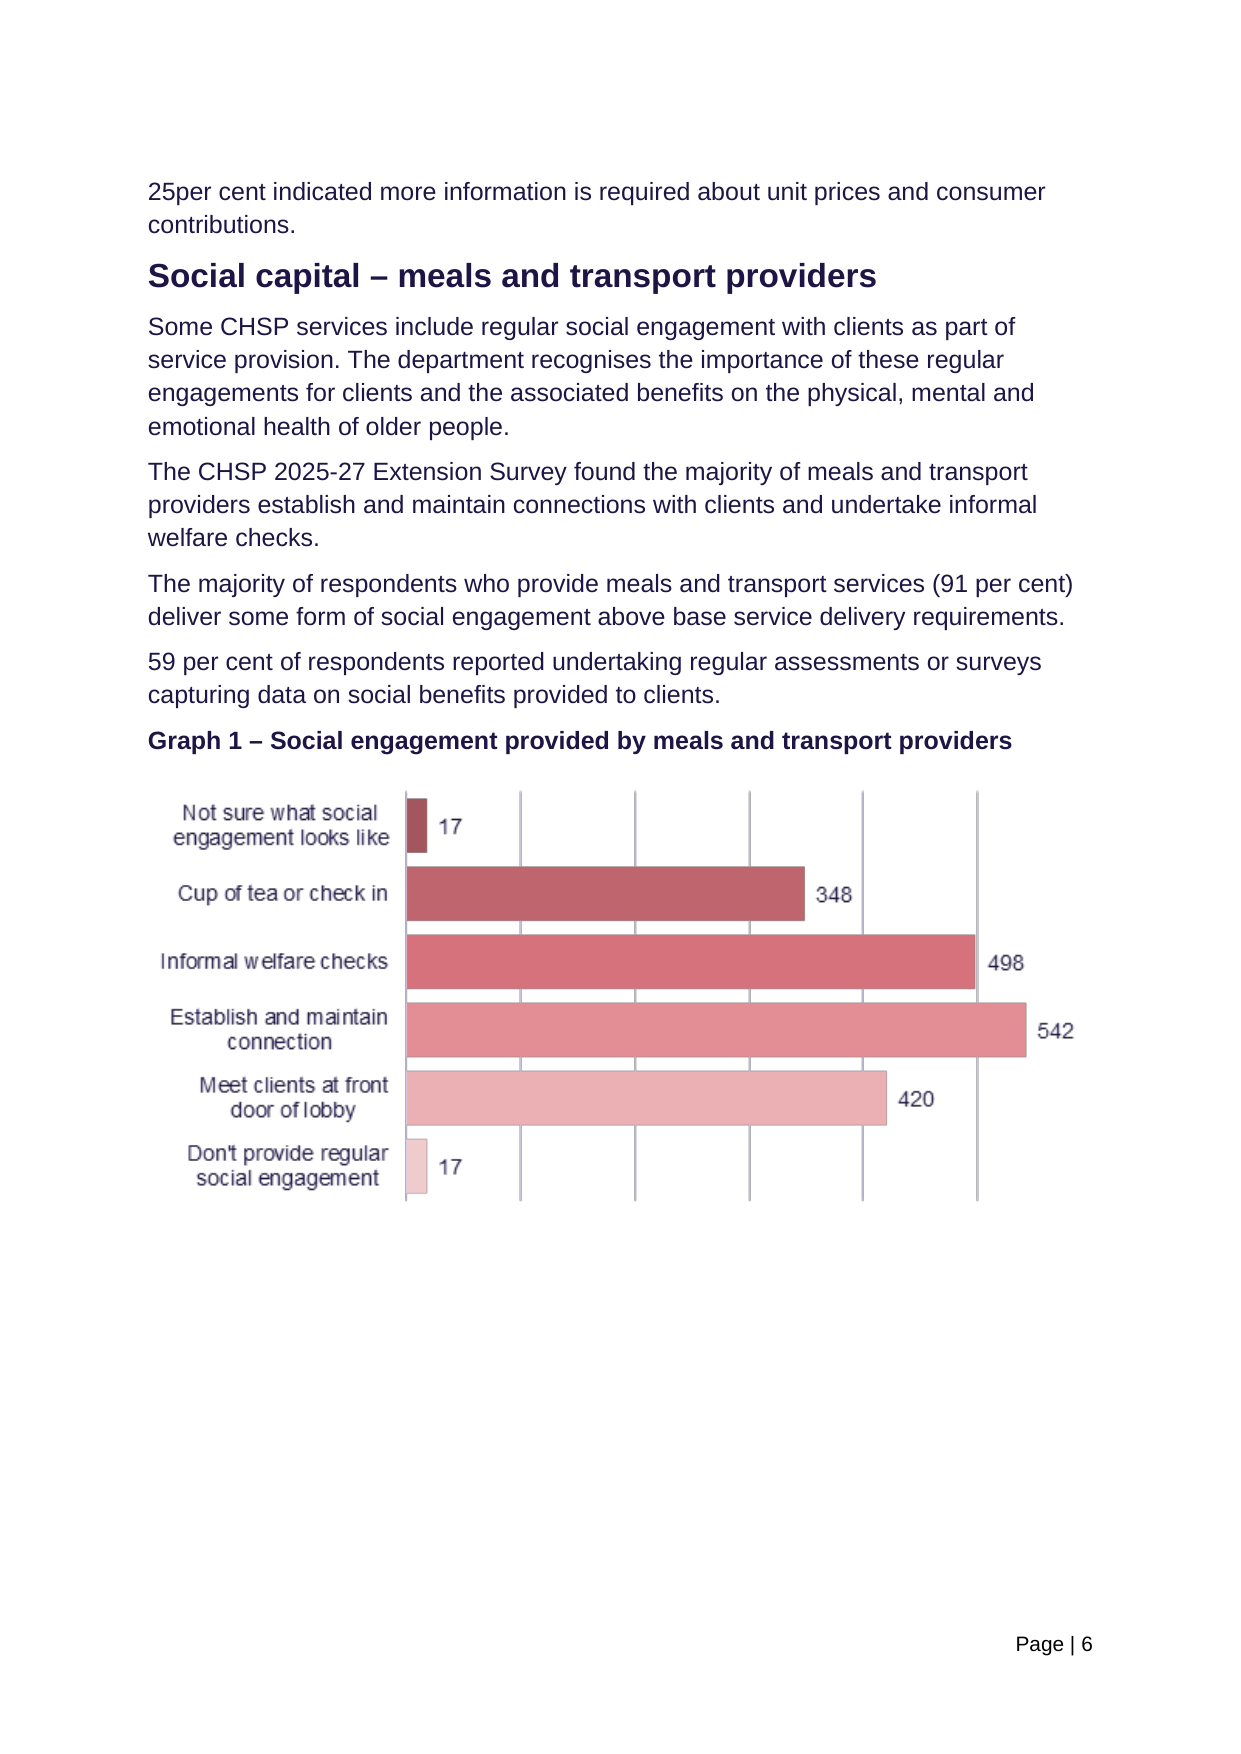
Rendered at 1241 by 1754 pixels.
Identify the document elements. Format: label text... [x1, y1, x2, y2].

text The majority of respondents who provide meals and transport services (91 per cent) deliver some form of social engagement above base service delivery requirements. [148, 568, 1092, 630]
text 25per cent indicated more information is required about unit prices and consumer contributions. [148, 177, 1092, 239]
text Graph 1 – Social engagement provided by meals and transport providers [148, 726, 1092, 754]
text Social capital – meals and transport providers [148, 256, 1092, 294]
picture [147, 771, 1093, 1226]
text The CHSP 2025-27 Extension Survey found the majority of meals and transport providers establish and maintain connections with clients and undertake informal welfare checks. [148, 457, 1092, 552]
text 59 per cent of respondents reported undertaking regular assessments or surveys capturing data on social benefits provided to clients. [148, 647, 1092, 709]
text Some CHSP services include regular social engagement with clients as part of service provision. The department recognises the importance of these regular engagements for clients and the associated benefits on the physical, mental and emotional health of older people. [148, 312, 1092, 440]
